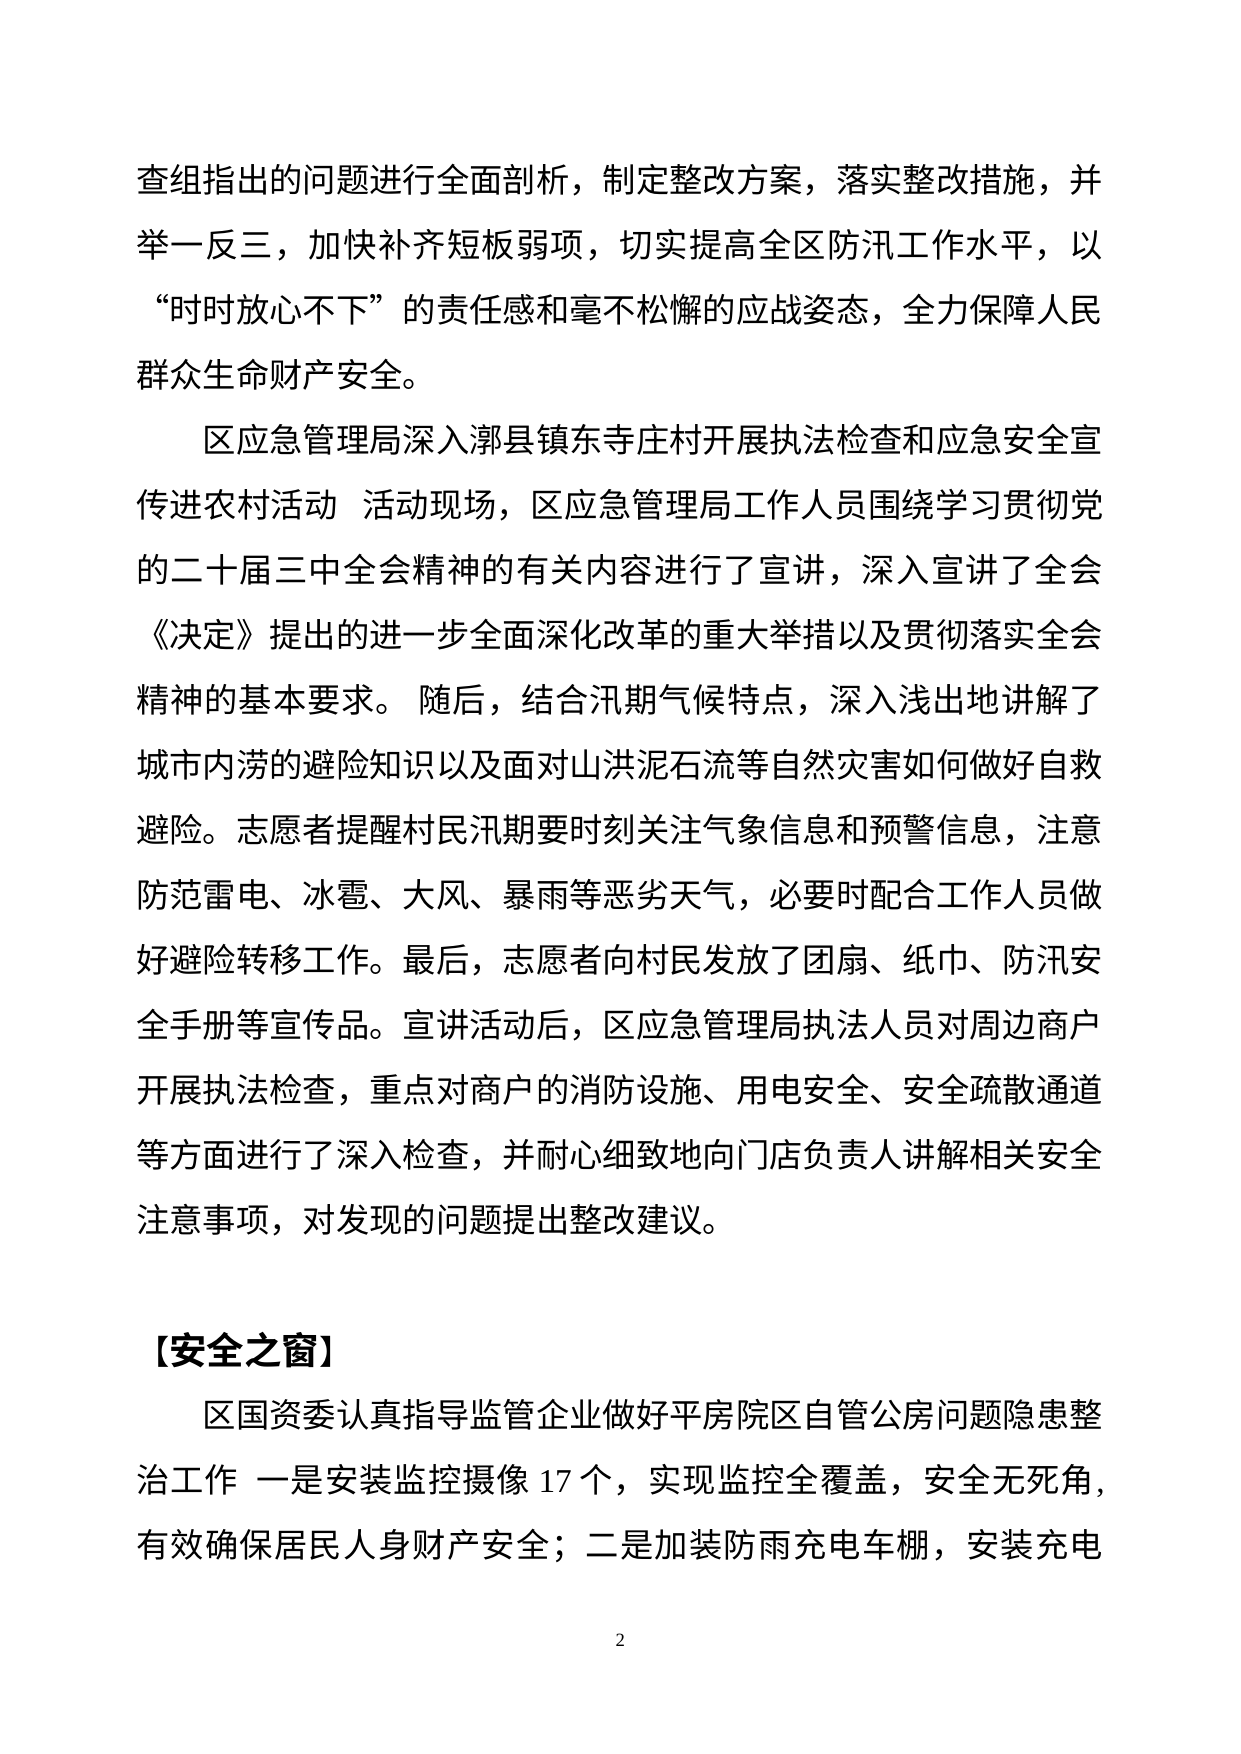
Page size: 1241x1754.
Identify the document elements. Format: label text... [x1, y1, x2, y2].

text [136, 146, 1104, 406]
text 区应急管理局深入漷县镇东寺庄村开展执法检查和应急安全宣传进农村活动 活动现场，区应急管理局工作人员围绕学习贯彻党的二十届三中全会精神的有关内容进行了宣讲，深入宣讲了全会《决定》提出的进一步全面深化改革的重大举措以及贯彻落实全会精神的基本要求。 随后，结合汛期气候特点，深入浅出地讲解了城市内涝的避险知识以及面对山洪泥石流等自然灾害如何做好自救避险。志愿者提醒村民汛期要时刻关注气象信息和预警信息，注意防范雷电、冰雹、大风、暴雨等恶劣天气，必要时配合工作人员做好避险转移工作。最后，志愿者向村民发放了团扇、纸巾、防汛安全手册等宣传品。宣讲活动后，区应急管理局执法人员对周边商户开展执法检查，重点对商户的消防设施、用电安全、安全疏散通道等方面进行了深入检查，并耐心细致地向门店负责人讲解相关安全注意事项，对发现的问题提出整改建议。 [136, 406, 1104, 1251]
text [136, 1381, 1104, 1576]
text 【安全之窗】 [136, 1316, 1104, 1381]
